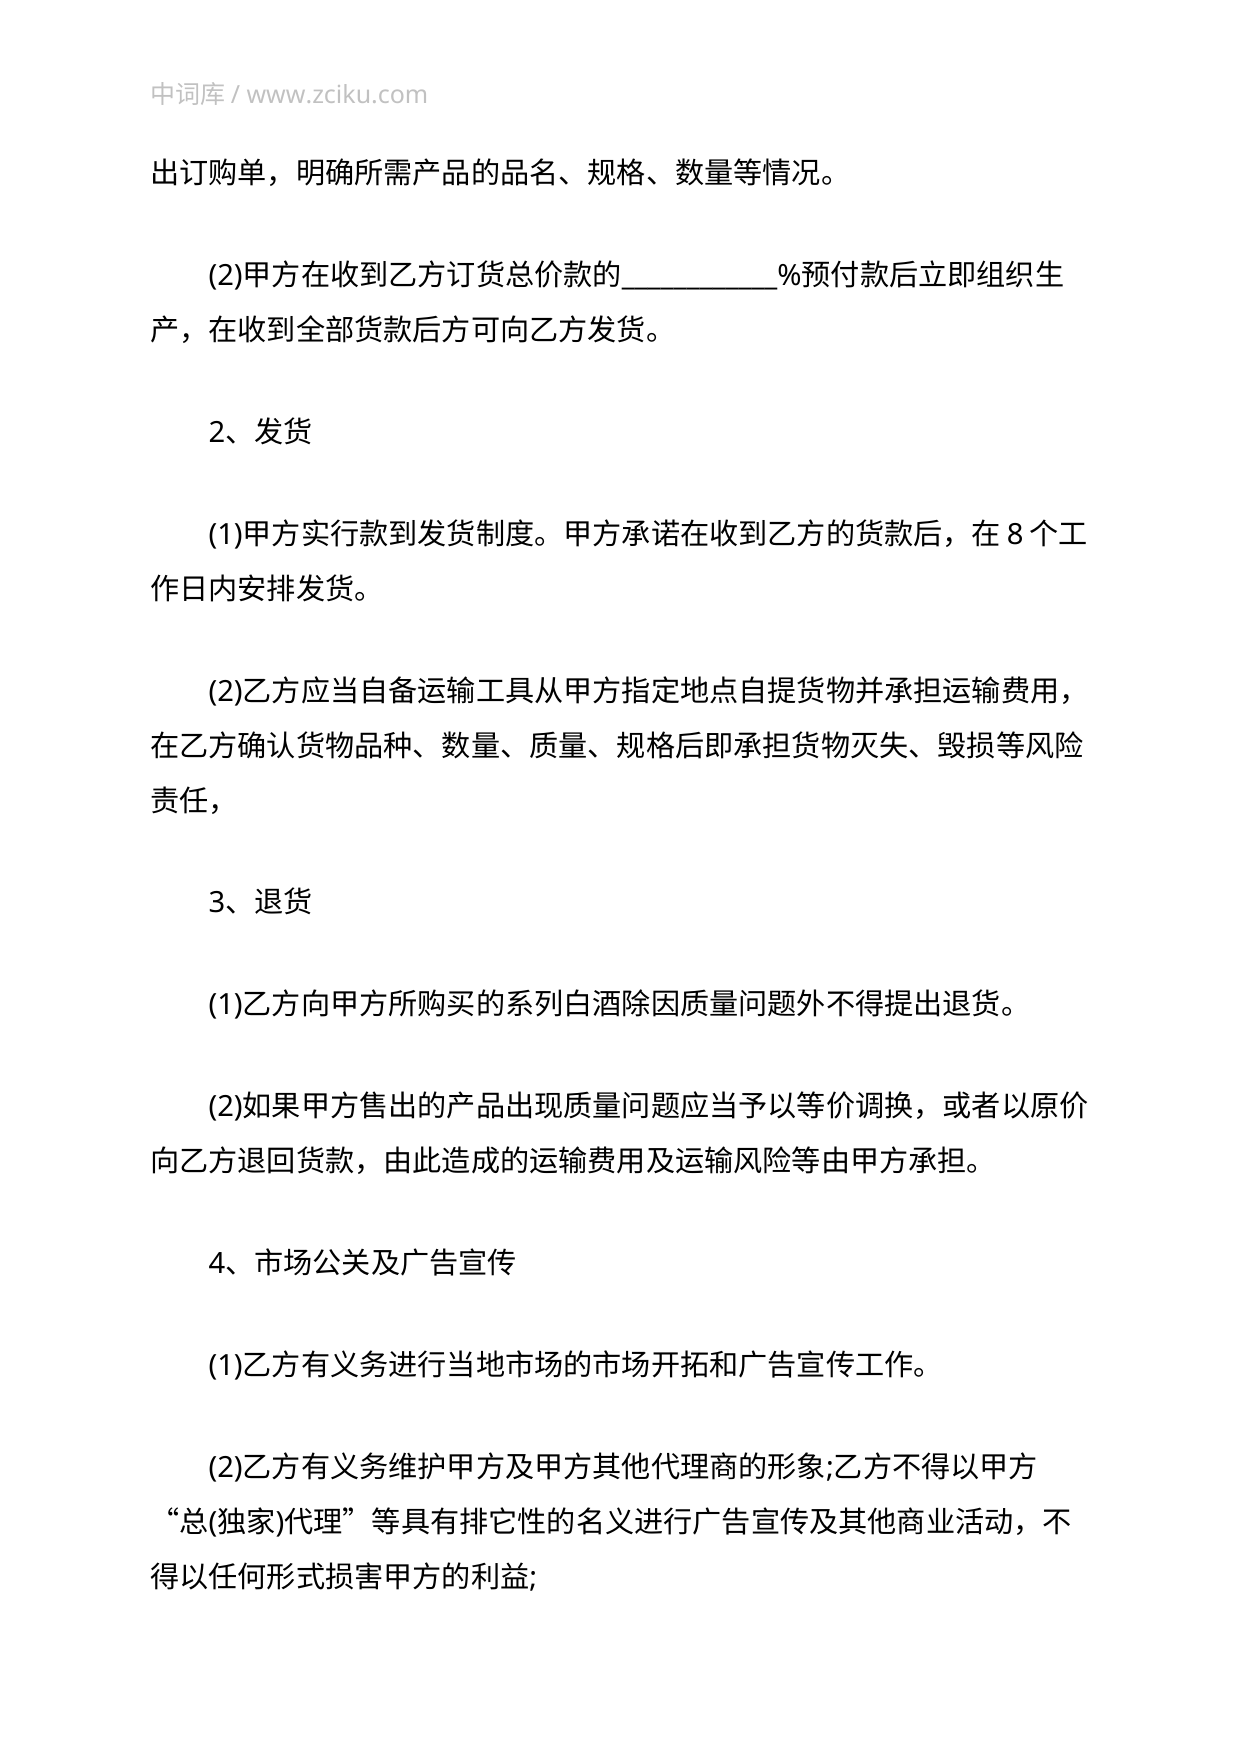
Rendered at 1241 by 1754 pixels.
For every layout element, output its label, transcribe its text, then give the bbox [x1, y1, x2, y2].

text (1)乙方有义务进行当地市场的市场开拓和广告宣传工作。 [150, 1342, 1090, 1384]
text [150, 150, 1090, 192]
text 4、市场公关及广告宣传 [150, 1240, 1090, 1282]
text (1)乙方向甲方所购买的系列白酒除因质量问题外不得提出退货。 [150, 981, 1090, 1023]
text (2)甲方在收到乙方订货总价款的____________%预付款后立即组织生产，在收到全部货款后方可向乙方发货。 [150, 252, 1090, 349]
text 3、退货 [150, 879, 1090, 921]
text (2)如果甲方售出的产品出现质量问题应当予以等价调换，或者以原价向乙方退回货款，由此造成的运输费用及运输风险等由甲方承担。 [150, 1083, 1090, 1180]
text (1)甲方实行款到发货制度。甲方承诺在收到乙方的货款后，在8个工作日内安排发货。 [150, 511, 1090, 608]
text (2)乙方应当自备运输工具从甲方指定地点自提货物并承担运输费用，在乙方确认货物品种、数量、质量、规格后即承担货物灭失、毁损等风险责任， [150, 667, 1090, 819]
text (2)乙方有义务维护甲方及甲方其他代理商的形象;乙方不得以甲方“总(独家)代理”等具有排它性的名义进行广告宣传及其他商业活动，不得以任何形式损害甲方的利益; [150, 1444, 1090, 1596]
text 2、发货 [150, 408, 1090, 451]
